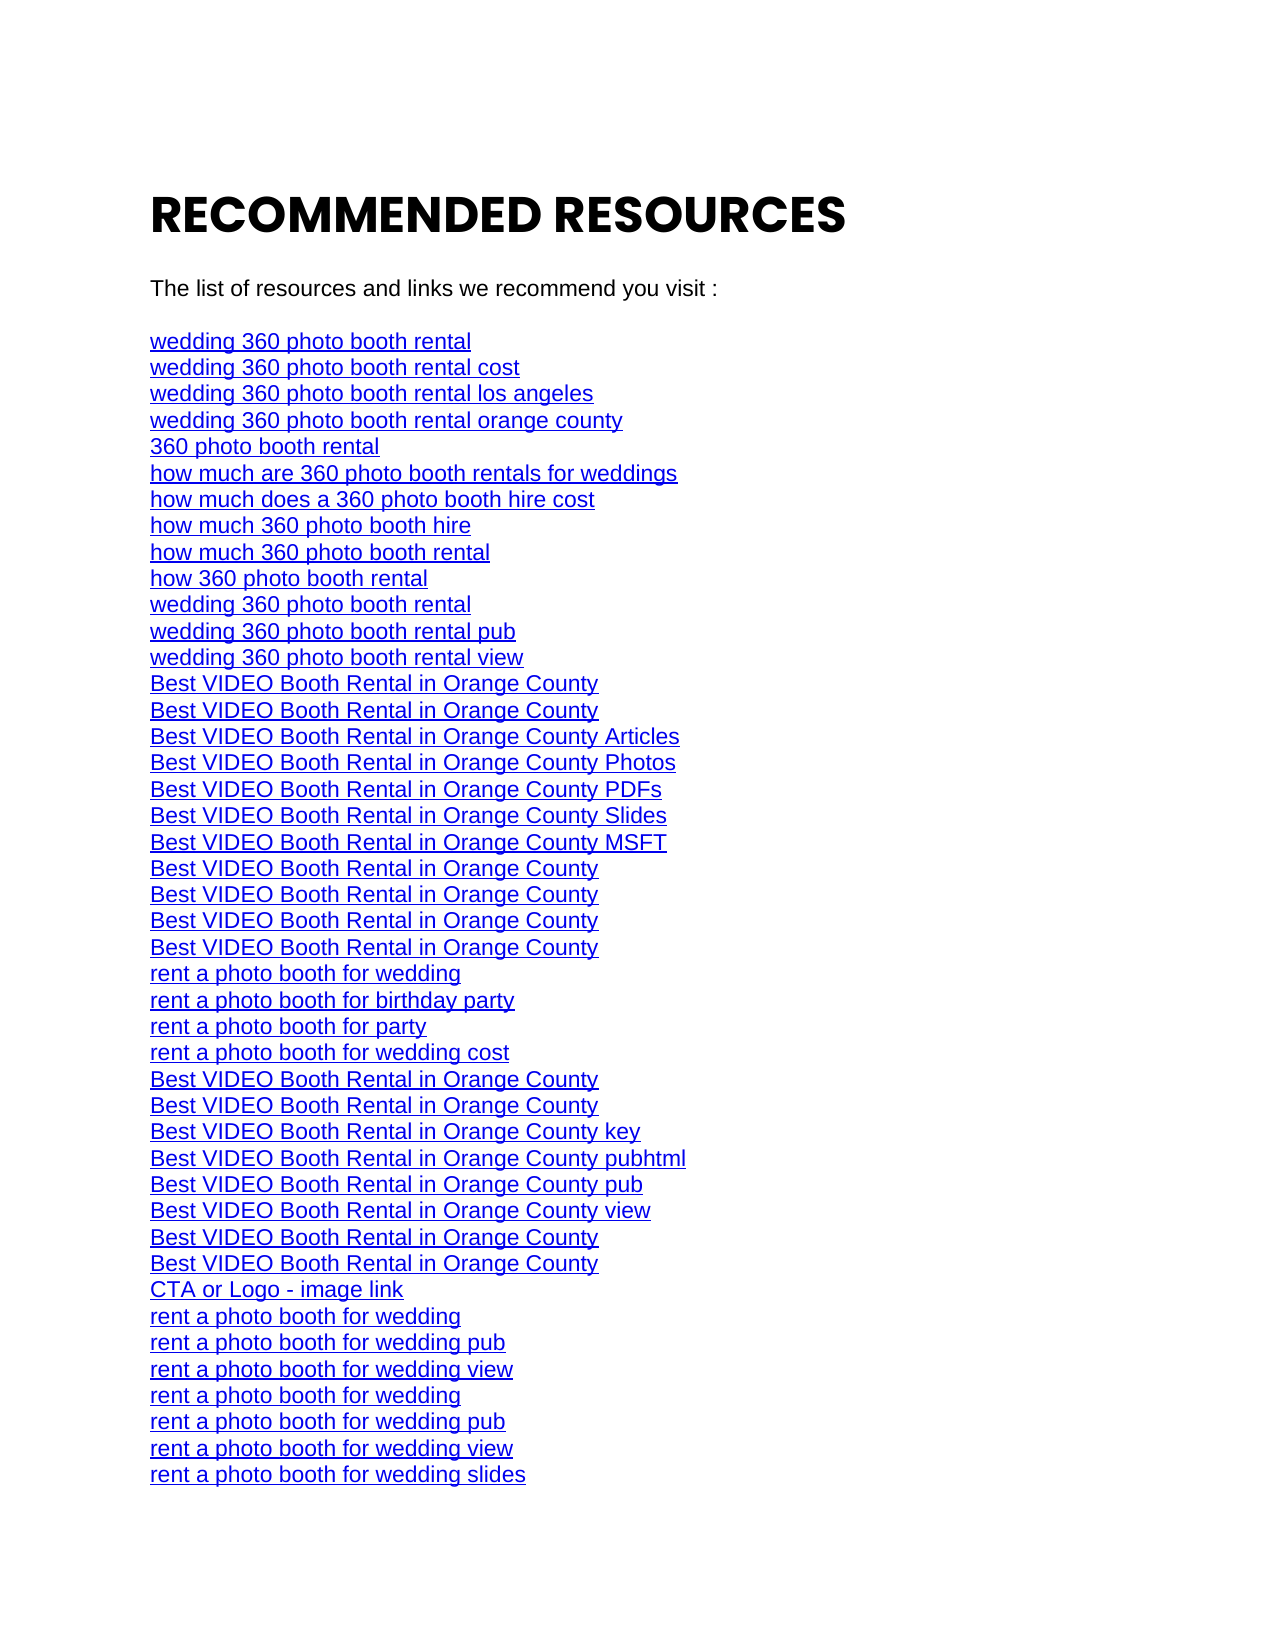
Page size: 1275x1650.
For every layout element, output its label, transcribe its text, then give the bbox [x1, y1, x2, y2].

text Best VIDEO Booth Rental in Orange County key [150, 1118, 1125, 1145]
text Best VIDEO Booth Rental in Orange County [150, 1250, 1125, 1276]
text rent a photo booth for wedding cost [150, 1039, 1125, 1066]
text how much 360 photo booth rental [150, 538, 1125, 565]
text how 360 photo booth rental [150, 565, 1125, 591]
text rent a photo booth for wedding [150, 1303, 1125, 1329]
text how much does a 360 photo booth hire cost [150, 486, 1125, 512]
text wedding 360 photo booth rental orange county [150, 407, 1125, 433]
text Best VIDEO Booth Rental in Orange County view [150, 1197, 1125, 1224]
text Best VIDEO Booth Rental in Orange County [150, 1066, 1125, 1092]
text wedding 360 photo booth rental [150, 591, 1125, 618]
text rent a photo booth for wedding pub [150, 1408, 1125, 1434]
text Best VIDEO Booth Rental in Orange County MSFT [150, 828, 1125, 855]
text how much are 360 photo booth rentals for weddings [150, 459, 1125, 486]
text Best VIDEO Booth Rental in Orange County [150, 697, 1125, 723]
text Best VIDEO Booth Rental in Orange County [150, 1092, 1125, 1118]
text rent a photo booth for birthday party [150, 987, 1125, 1013]
text Best VIDEO Booth Rental in Orange County PDFs [150, 776, 1125, 802]
text Best VIDEO Booth Rental in Orange County Photos [150, 749, 1125, 776]
text The list of resources and links we recommend you visit : [150, 275, 1125, 301]
text wedding 360 photo booth rental view [150, 644, 1125, 670]
text rent a photo booth for wedding view [150, 1356, 1125, 1382]
text Best VIDEO Booth Rental in Orange County [150, 907, 1125, 934]
text 360 photo booth rental [150, 433, 1125, 459]
text wedding 360 photo booth rental [150, 328, 1125, 354]
text CTA or Logo - image link [150, 1276, 1125, 1303]
subtitle RECOMMENDED RESOURCES [150, 175, 1125, 250]
text Best VIDEO Booth Rental in Orange County [150, 934, 1125, 960]
text wedding 360 photo booth rental los angeles [150, 380, 1125, 407]
text Best VIDEO Booth Rental in Orange County [150, 1224, 1125, 1250]
text wedding 360 photo booth rental cost [150, 354, 1125, 380]
text how much 360 photo booth hire [150, 512, 1125, 538]
text Best VIDEO Booth Rental in Orange County pub [150, 1171, 1125, 1197]
text Best VIDEO Booth Rental in Orange County pubhtml [150, 1145, 1125, 1171]
text Best VIDEO Booth Rental in Orange County [150, 855, 1125, 881]
text rent a photo booth for wedding pub [150, 1329, 1125, 1356]
text rent a photo booth for wedding [150, 1382, 1125, 1408]
text Best VIDEO Booth Rental in Orange County [150, 670, 1125, 697]
text rent a photo booth for wedding slides [150, 1461, 1125, 1487]
text wedding 360 photo booth rental pub [150, 618, 1125, 644]
text Best VIDEO Booth Rental in Orange County Articles [150, 723, 1125, 749]
text rent a photo booth for party [150, 1013, 1125, 1039]
text Best VIDEO Booth Rental in Orange County [150, 881, 1125, 907]
text Best VIDEO Booth Rental in Orange County Slides [150, 802, 1125, 828]
text rent a photo booth for wedding view [150, 1434, 1125, 1461]
text rent a photo booth for wedding [150, 960, 1125, 987]
